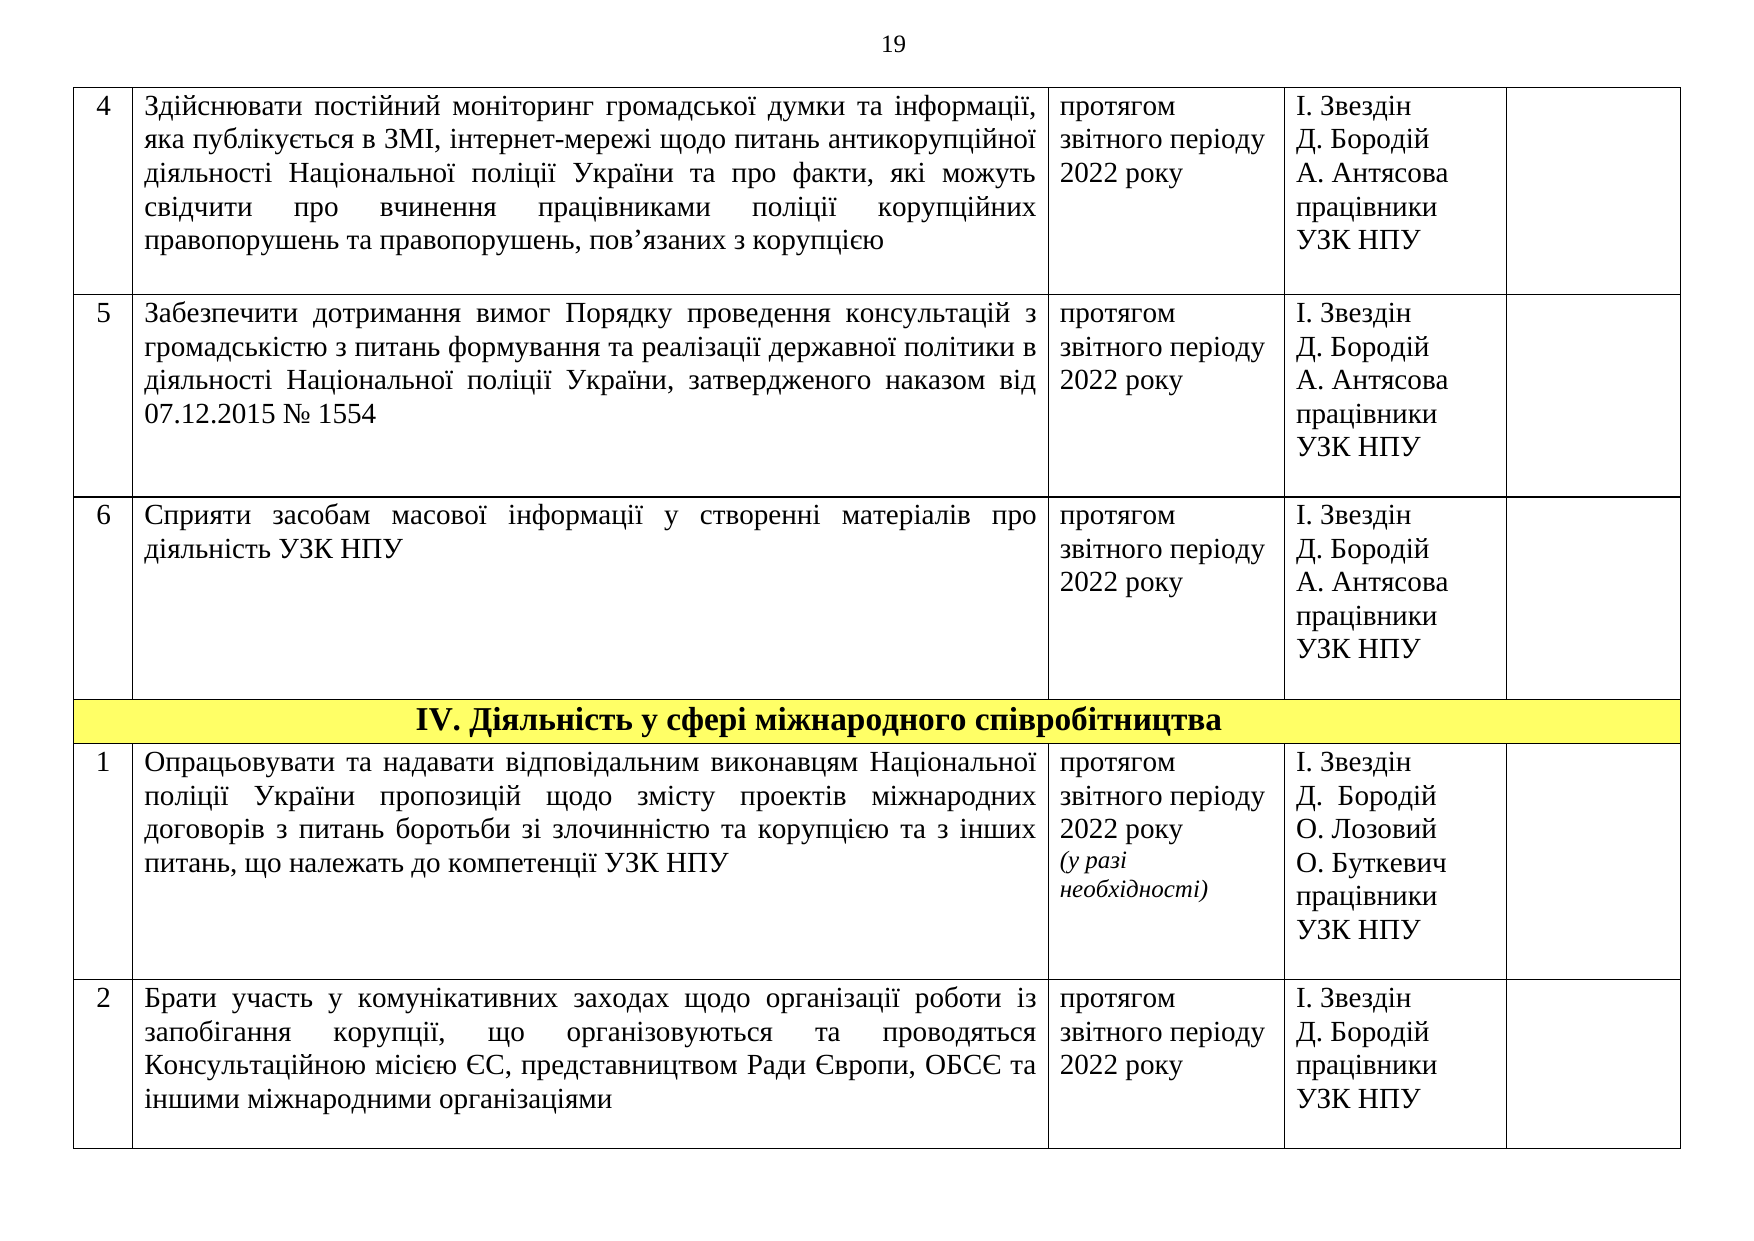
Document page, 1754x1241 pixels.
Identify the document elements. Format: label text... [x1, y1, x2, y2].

table_cell протягом звітного періоду 2022 року [1049, 498, 1284, 699]
table_cell 2 [74, 980, 132, 1148]
table_cell [1507, 88, 1680, 294]
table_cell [1049, 88, 1284, 294]
table_cell [1507, 744, 1680, 979]
table_cell Брати участь у комунікативних заходах щодо організації роботи із запобігання корупції, що організовуються та проводяться Консультаційною місією ЄС, представництвом Ради Європи, ОБСЄ та іншими міжнародними організаціями [133, 980, 1048, 1148]
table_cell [1049, 980, 1284, 1148]
table_cell [1507, 980, 1680, 1148]
table_cell протягом звітного періоду 2022 року [1049, 295, 1284, 496]
table_cell І. Звездін Д. Бородій А. Антясова працівники УЗК НПУ [1285, 498, 1506, 699]
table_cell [1285, 88, 1506, 294]
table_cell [1285, 980, 1506, 1148]
table_cell 5 [74, 295, 132, 496]
table_cell 1 [74, 744, 132, 979]
table_cell І. Звездін Д. Бородій А. Антясова працівники УЗК НПУ [1285, 295, 1506, 496]
table_cell Опрацьовувати та надавати відповідальним виконавцям Національної поліції України пропозицій щодо змісту проектів міжнародних договорів з питань боротьби зі злочинністю та корупцією та з інших питань, що належать до компетенції УЗК НПУ [133, 744, 1048, 979]
table_cell [1507, 498, 1680, 699]
table_cell [1507, 295, 1680, 496]
table_cell ІV. Діяльність у сфері міжнародного співробітництва [74, 700, 1680, 743]
table_cell 6 [74, 498, 132, 699]
table_cell протягом звітного періоду 2022 року (у разі необхідності) [1049, 744, 1284, 979]
table_cell І. Звездін Д. Бородій О. Лозовий О. Буткевич працівники УЗК НПУ [1285, 744, 1506, 979]
table_cell Здійснювати постійний моніторинг громадської думки та інформації, яка публікується в ЗМІ, інтернет-мережі щодо питань антикорупційної діяльності Національної поліції України та про факти, які можуть свідчити про вчинення працівниками поліції корупційних правопорушень та правопорушень, пов’язаних з корупцією [133, 88, 1048, 294]
table_cell Сприяти засобам масової інформації у створенні матеріалів про діяльність УЗК НПУ [133, 498, 1048, 699]
table_cell 4 [74, 88, 132, 294]
table_cell Забезпечити дотримання вимог Порядку проведення консультацій з громадськістю з питань формування та реалізації державної політики в діяльності Національної поліції України, затвердженого наказом від 07.12.2015 № 1554 [133, 295, 1048, 496]
